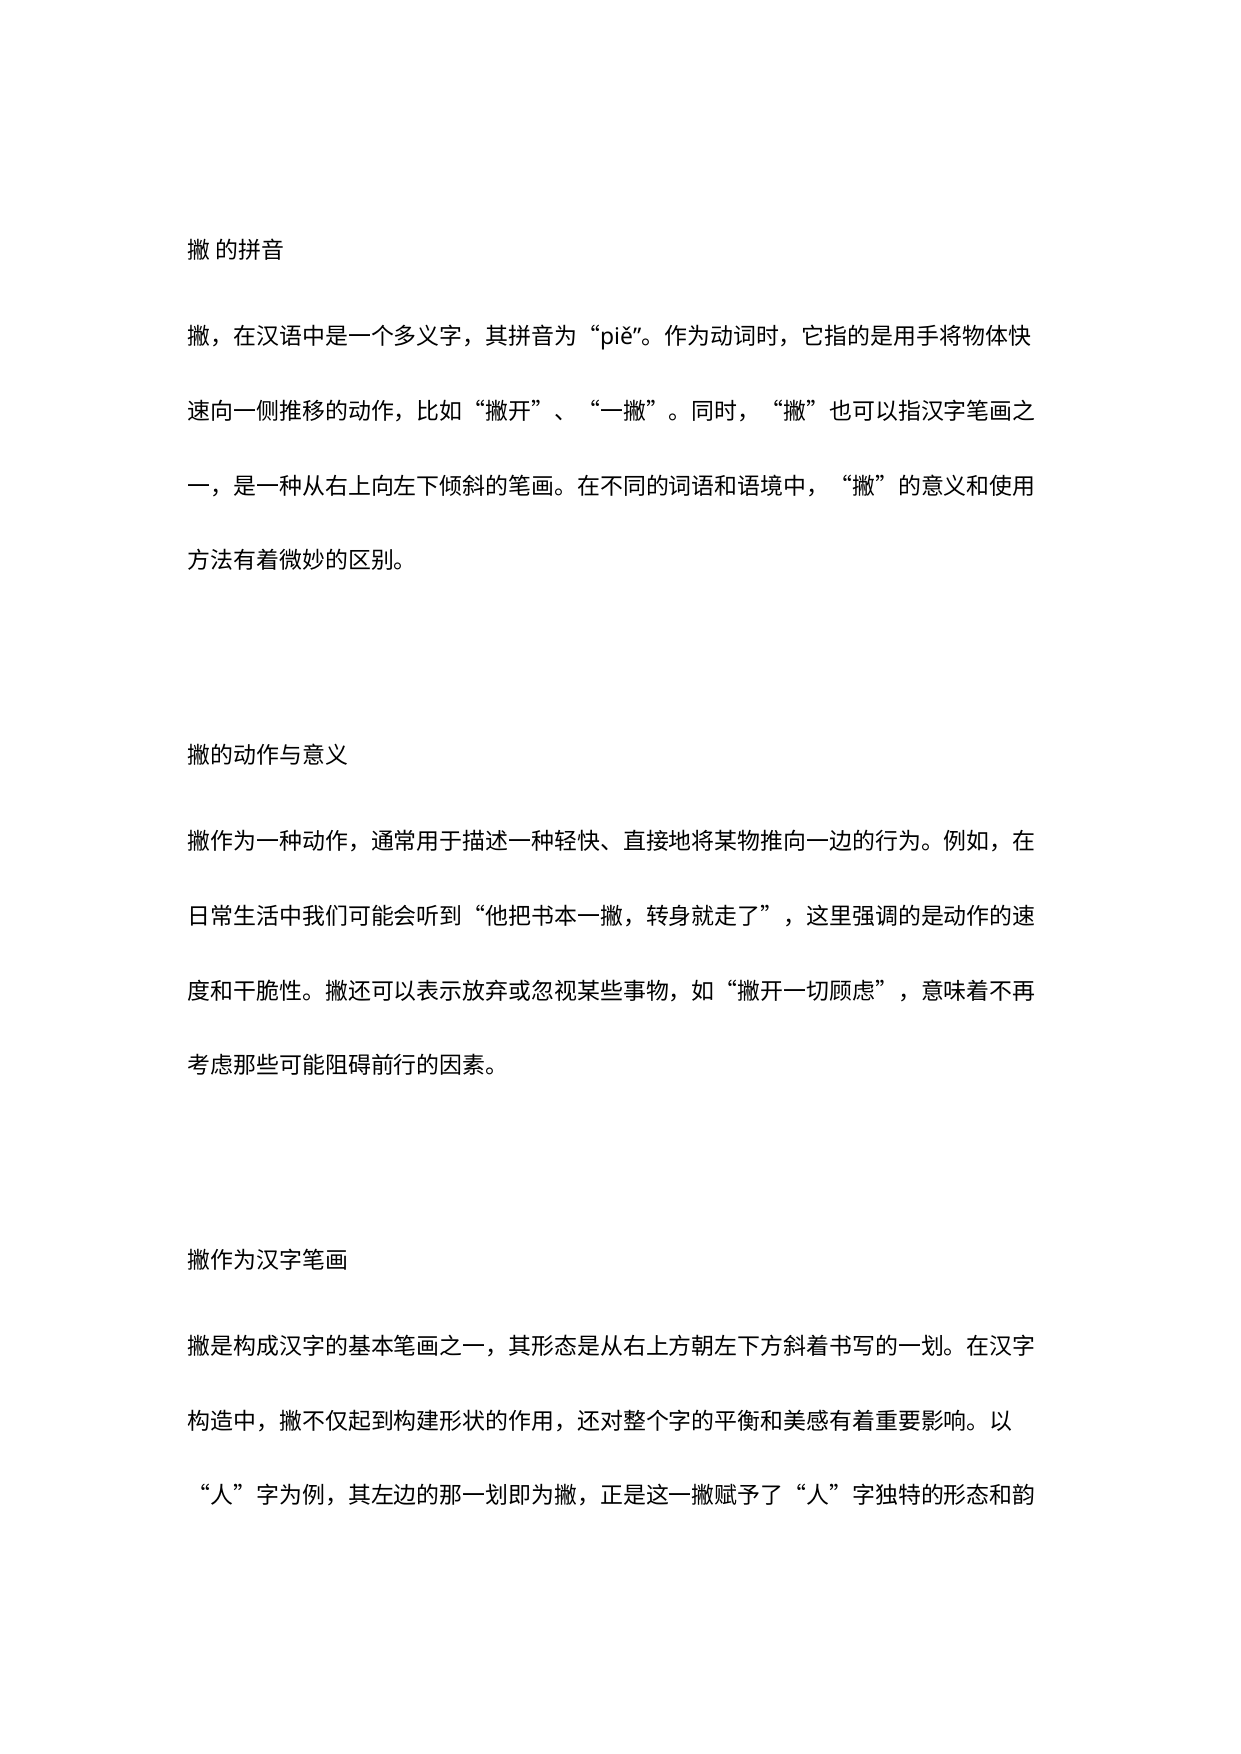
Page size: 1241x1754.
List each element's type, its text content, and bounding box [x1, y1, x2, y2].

text 撇，在汉语中是一个多义字，其拼音为“piě”。作为动词时，它指的是用手将物体快速向一侧推移的动作，比如“撇开”、“一撇”。同时，“撇”也可以指汉字笔画之一，是一种从右上向左下倾斜的笔画。在不同的词语和语境中，“撇”的意义和使用方法有着微妙的区别。 [187, 302, 1053, 591]
text 撇作为一种动作，通常用于描述一种轻快、直接地将某物推向一边的行为。例如，在日常生活中我们可能会听到“他把书本一撇，转身就走了”，这里强调的是动作的速度和干脆性。撇还可以表示放弃或忽视某些事物，如“撇开一切顾虑”，意味着不再考虑那些可能阻碍前行的因素。 [187, 807, 1053, 1096]
text 撇 的拼音 [187, 216, 1053, 281]
text 撇作为汉字笔画 [187, 1226, 1053, 1291]
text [187, 1312, 1053, 1527]
text 撇的动作与意义 [187, 721, 1053, 786]
